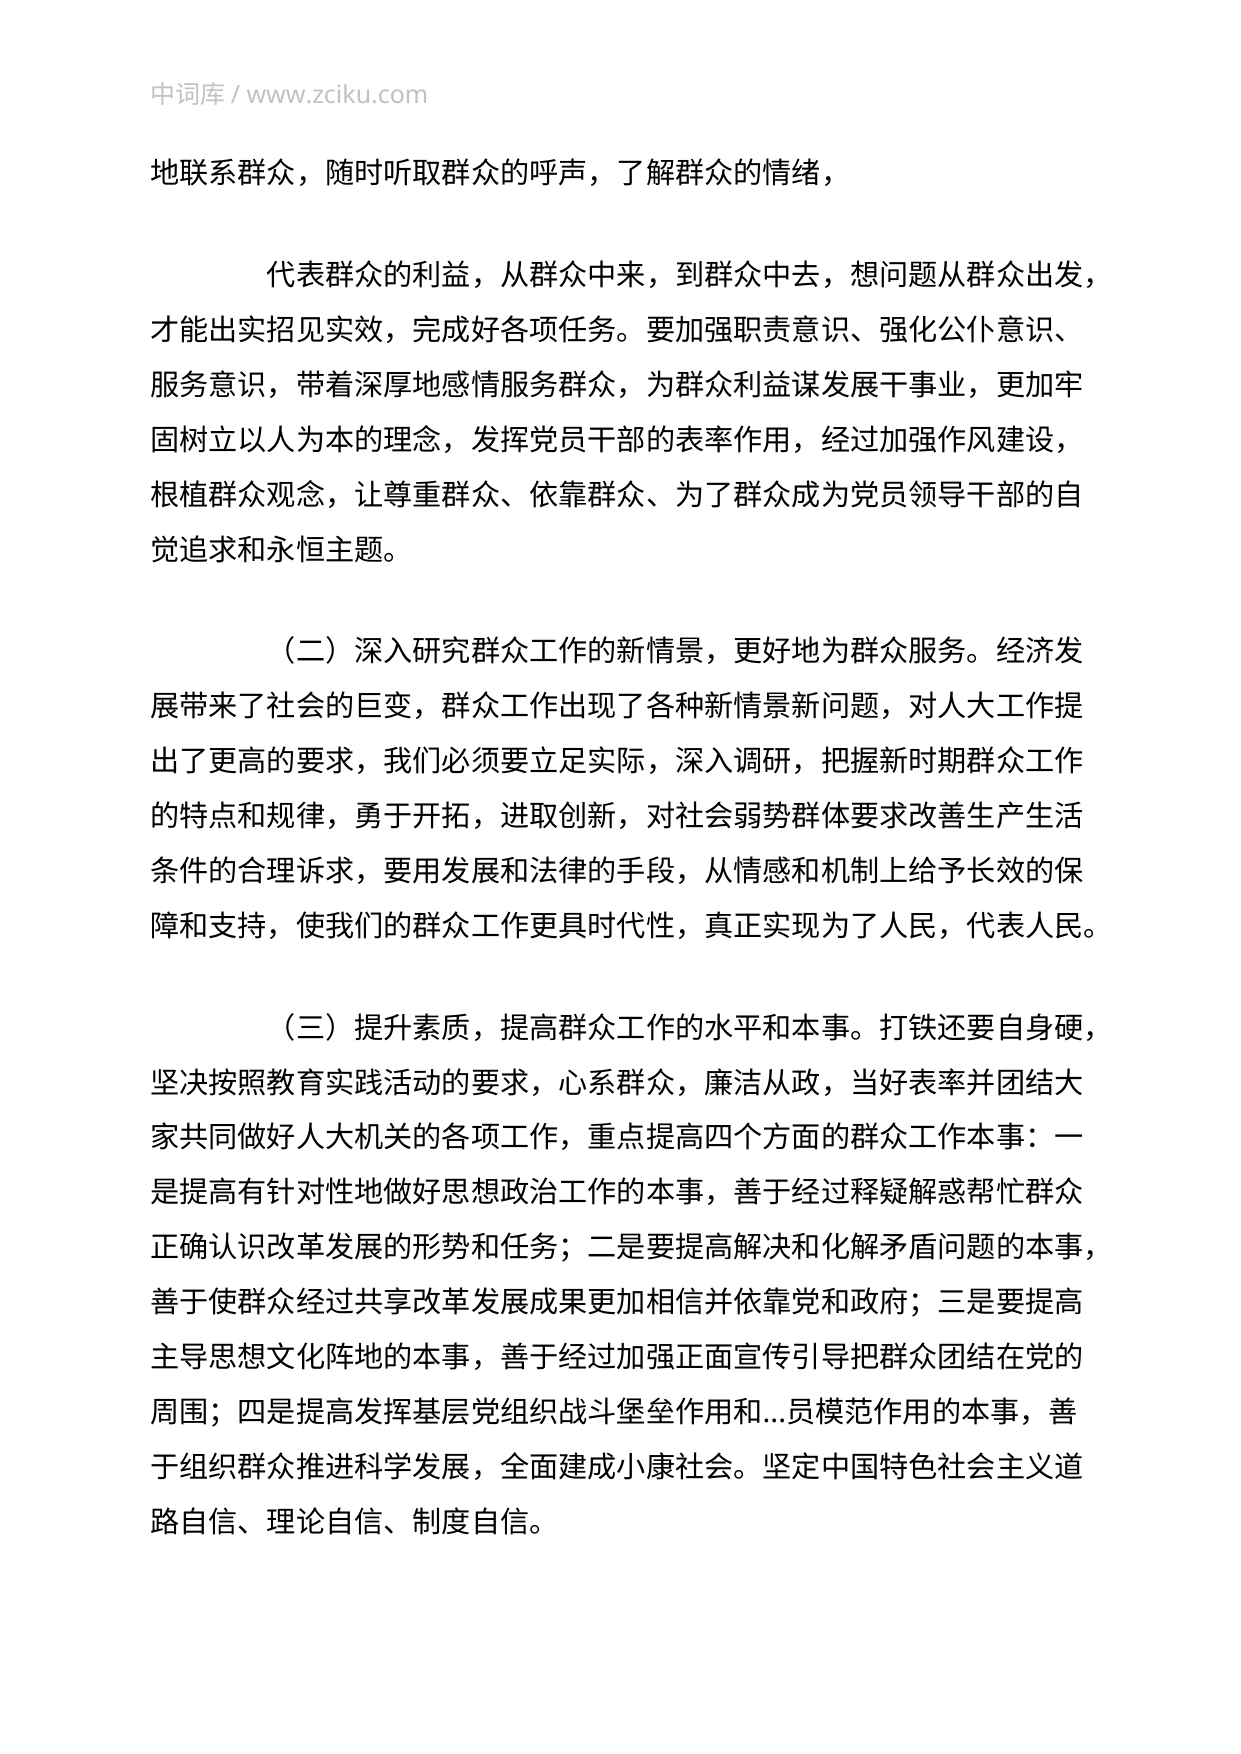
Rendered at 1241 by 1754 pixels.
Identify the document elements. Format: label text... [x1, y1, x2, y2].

text （二）深入研究群众工作的新情景，更好地为群众服务。经济发展带来了社会的巨变，群众工作出现了各种新情景新问题，对人大工作提出了更高的要求，我们必须要立足实际，深入调研，把握新时期群众工作的特点和规律，勇于开拓，进取创新，对社会弱势群体要求改善生产生活条件的合理诉求，要用发展和法律的手段，从情感和机制上给予长效的保障和支持，使我们的群众工作更具时代性，真正实现为了人民，代表人民。 [150, 628, 1090, 945]
text （三）提升素质，提高群众工作的水平和本事。打铁还要自身硬，坚决按照教育实践活动的要求，心系群众，廉洁从政，当好表率并团结大家共同做好人大机关的各项工作，重点提高四个方面的群众工作本事：一是提高有针对性地做好思想政治工作的本事，善于经过释疑解惑帮忙群众正确认识改革发展的形势和任务；二是要提高解决和化解矛盾问题的本事，善于使群众经过共享改革发展成果更加相信并依靠党和政府；三是要提高主导思想文化阵地的本事，善于经过加强正面宣传引导把群众团结在党的周围；四是提高发挥基层党组织战斗堡垒作用和...员模范作用的本事，善于组织群众推进科学发展，全面建成小康社会。坚定中国特色社会主义道路自信、理论自信、制度自信。 [150, 1004, 1090, 1541]
text 代表群众的利益，从群众中来，到群众中去，想问题从群众出发，才能出实招见实效，完成好各项任务。要加强职责意识、强化公仆意识、服务意识，带着深厚地感情服务群众，为群众利益谋发展干事业，更加牢固树立以人为本的理念，发挥党员干部的表率作用，经过加强作风建设，根植群众观念，让尊重群众、依靠群众、为了群众成为党员领导干部的自觉追求和永恒主题。 [150, 252, 1090, 568]
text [150, 150, 1090, 192]
